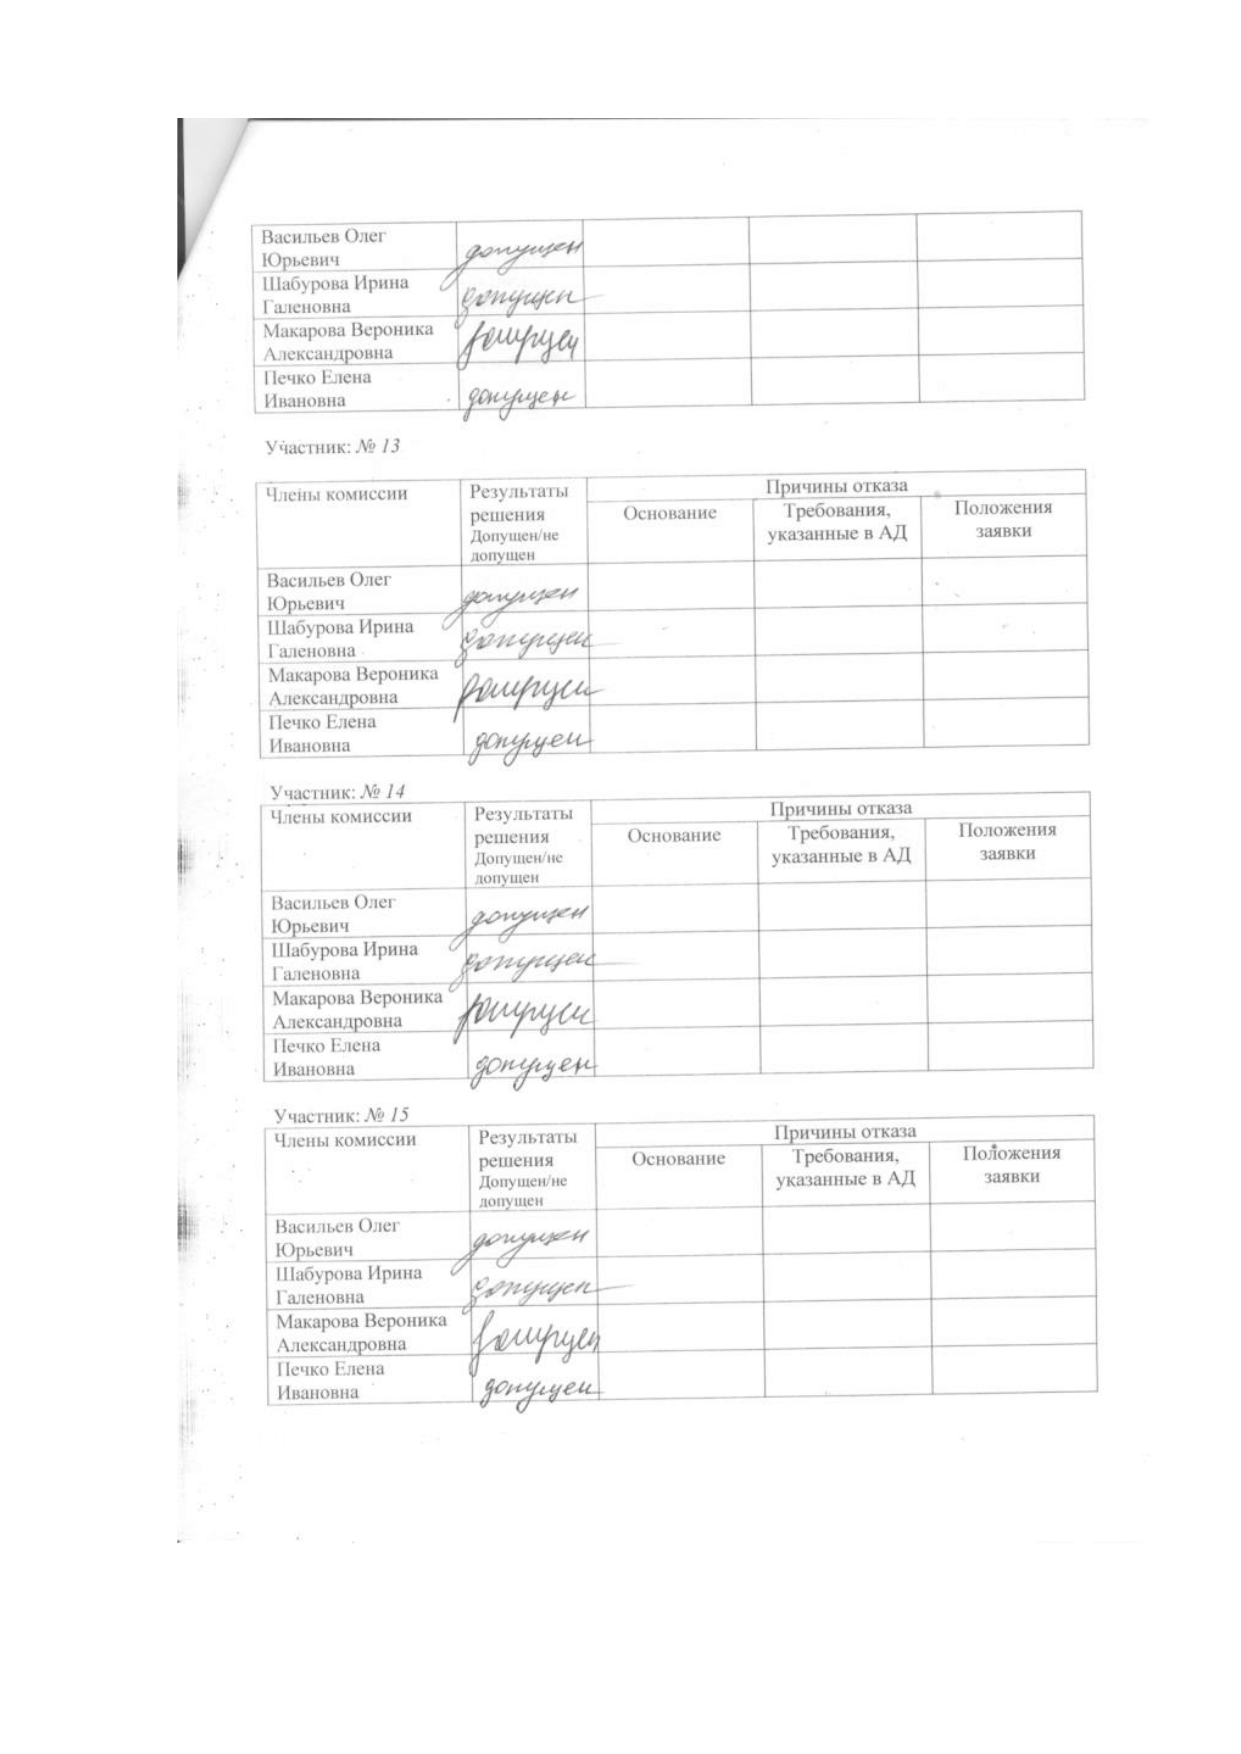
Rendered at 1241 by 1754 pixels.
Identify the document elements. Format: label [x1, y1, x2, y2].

picture [177, 118, 1152, 1544]
